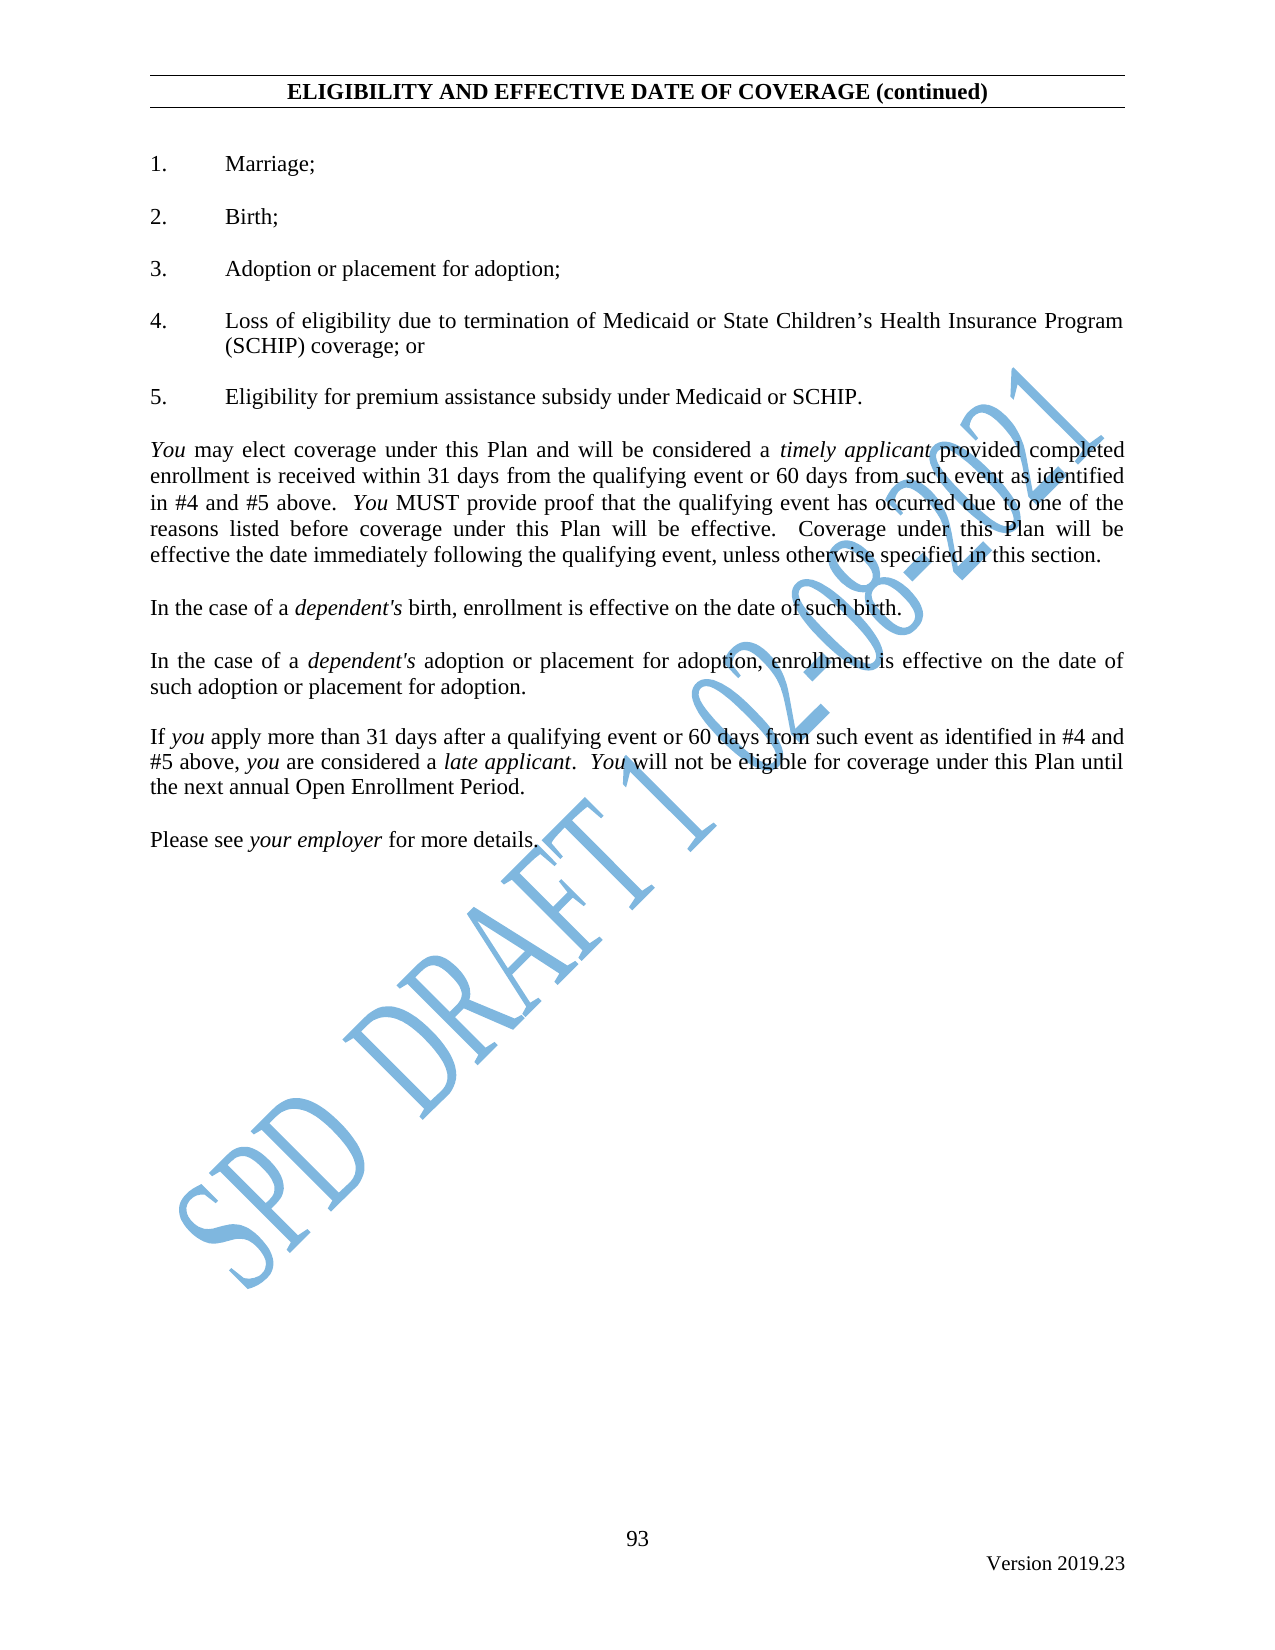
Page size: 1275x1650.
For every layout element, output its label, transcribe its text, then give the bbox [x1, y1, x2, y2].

text In the case of a dependent's birth, enrollment is effective on the date of such birth. [150, 594, 1125, 620]
text If you apply more than 31 days after a qualifying event or 60 days from such event as identified in #4 and #5 above, you are considered a late applicant. You will not be eligible for coverage under this Plan until the next annual Open Enrollment Period. [150, 724, 1125, 799]
list Loss of eligibility due to termination of Medicaid or State Children’s Health Insurance Program (SCHIP) coverage; or [150, 308, 1125, 358]
list Adoption or placement for adoption; [150, 255, 1125, 282]
list Marriage; [150, 150, 1125, 176]
text In the case of a dependent's adoption or placement for adoption, enrollment is effective on the date of such adoption or placement for adoption. [150, 647, 1125, 699]
text You may elect coverage under this Plan and will be considered a timely applicant provided completed enrollment is received within 31 days from the qualifying event or 60 days from such event as identified in #4 and #5 above. You MUST provide proof that the qualifying event has occurred due to one of the reasons listed before coverage under this Plan will be effective. Coverage under this Plan will be effective the date immediately following the qualifying event, unless otherwise specified in this section. [150, 436, 1125, 568]
text Please see your employer for more details. [150, 826, 1125, 852]
list Birth; [150, 203, 1125, 229]
list Eligibility for premium assistance subsidy under Medicaid or SCHIP. [150, 383, 1125, 409]
